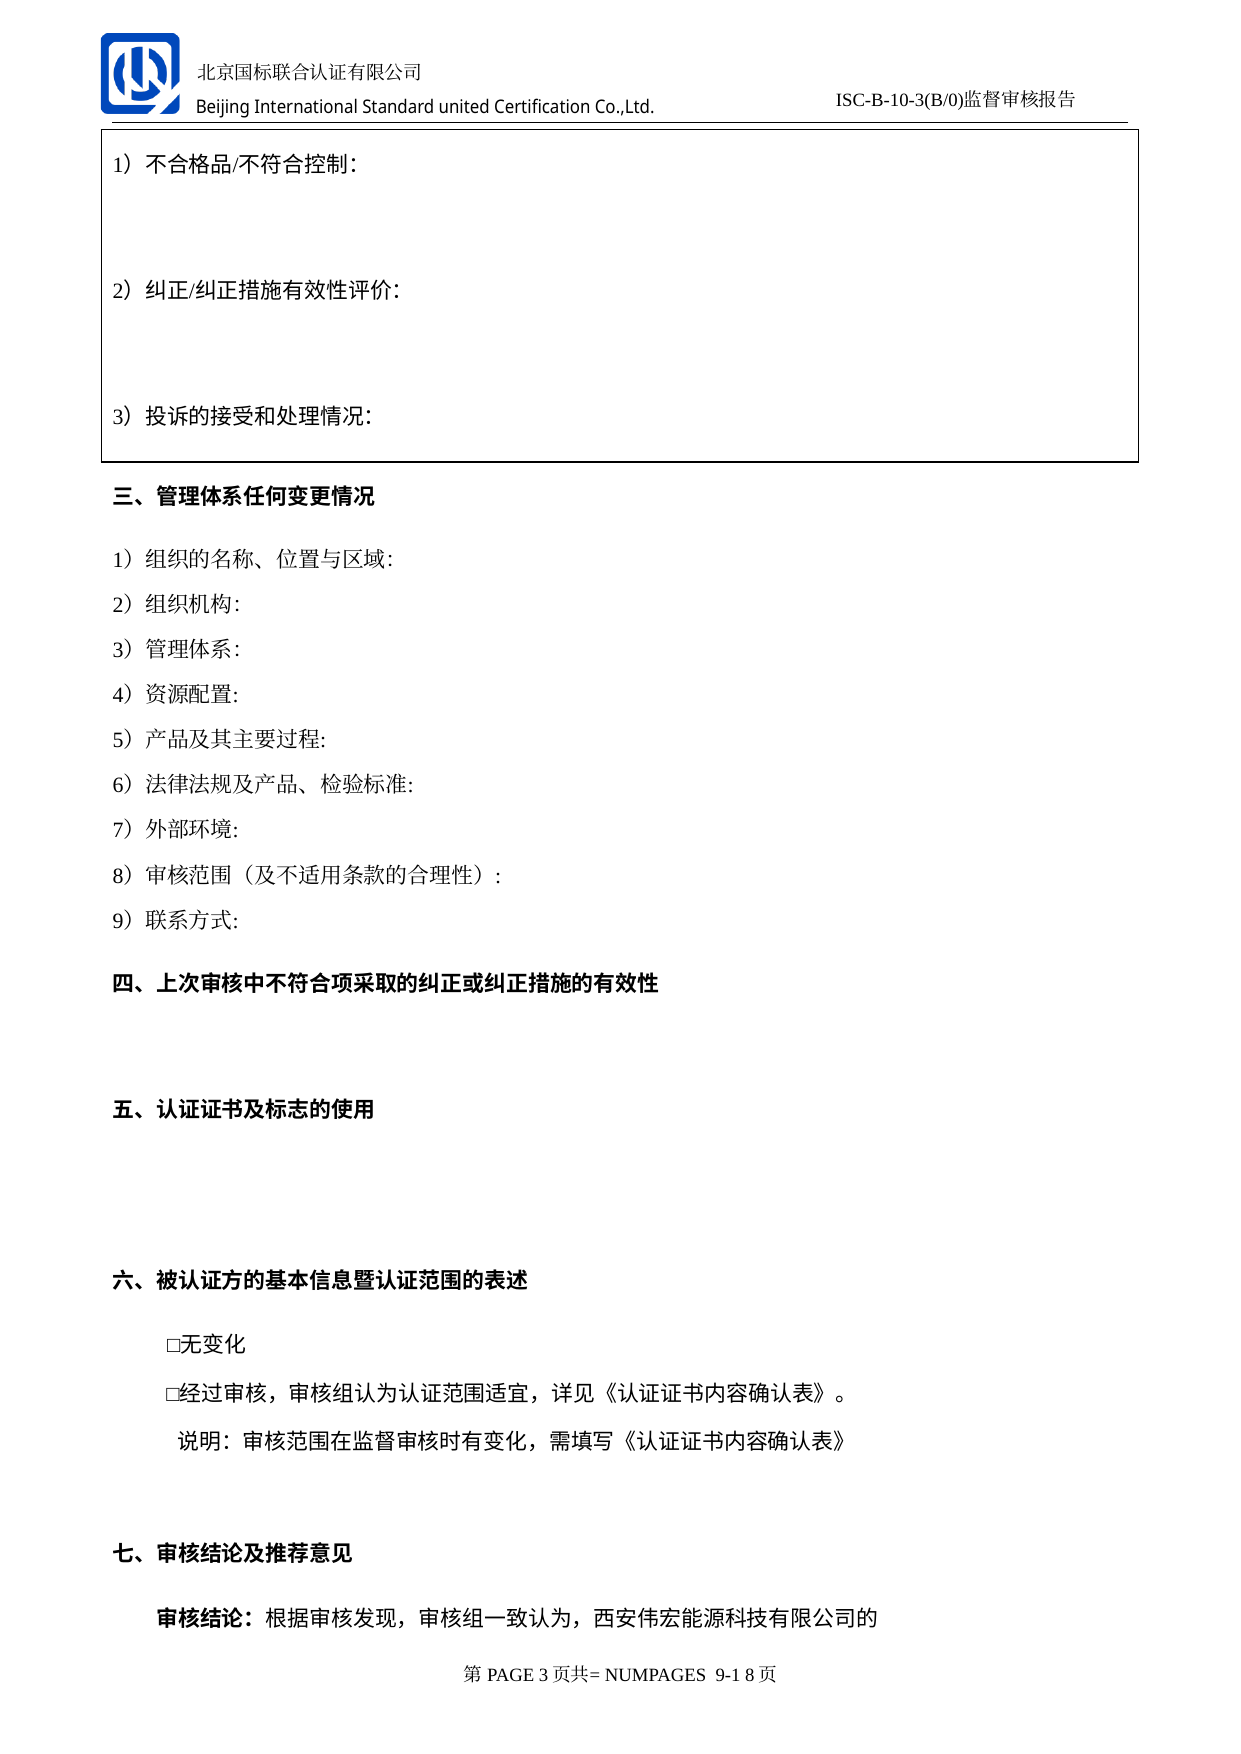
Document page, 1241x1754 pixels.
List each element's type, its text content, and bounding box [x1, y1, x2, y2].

text 四、上次审核中不符合项采取的纠正或纠正措施的有效性 [112, 965, 1128, 998]
text 三、管理体系任何变更情况 [112, 479, 1128, 511]
text 1）组织的名称、位置与区域： [112, 543, 1128, 576]
text 五、认证证书及标志的使用 [112, 1091, 1128, 1124]
text 七、审核结论及推荐意见 [112, 1536, 1128, 1568]
text 4）资源配置: [112, 678, 1128, 711]
text 2）组织机构： [112, 588, 1128, 621]
text 9）联系方式: [112, 904, 1128, 937]
table_header 1）不合格品/不符合控制： 纠正/纠正措施有效性评价： 3）投诉的接受和处理情况： [102, 130, 1138, 461]
text □经过审核，审核组认为认证范围适宜，详见《认证证书内容确认表》。 [112, 1375, 1128, 1408]
text 六、被认证方的基本信息暨认证范围的表述 [112, 1262, 1128, 1295]
text 说明：审核范围在监督审核时有变化，需填写《认证证书内容确认表》 [112, 1424, 1128, 1456]
picture [100, 33, 180, 114]
text 5）产品及其主要过程: [112, 724, 1128, 756]
text 审核结论：根据审核发现，审核组一致认为，西安伟宏能源科技有限公司的 [156, 1600, 1128, 1633]
text 6）法律法规及产品、检验标准: [112, 769, 1128, 801]
text □无变化 [112, 1327, 1128, 1359]
text 3）管理体系： [112, 633, 1128, 666]
text 8）审核范围（及不适用条款的合理性）: [112, 859, 1128, 891]
text 7）外部环境: [112, 814, 1128, 846]
